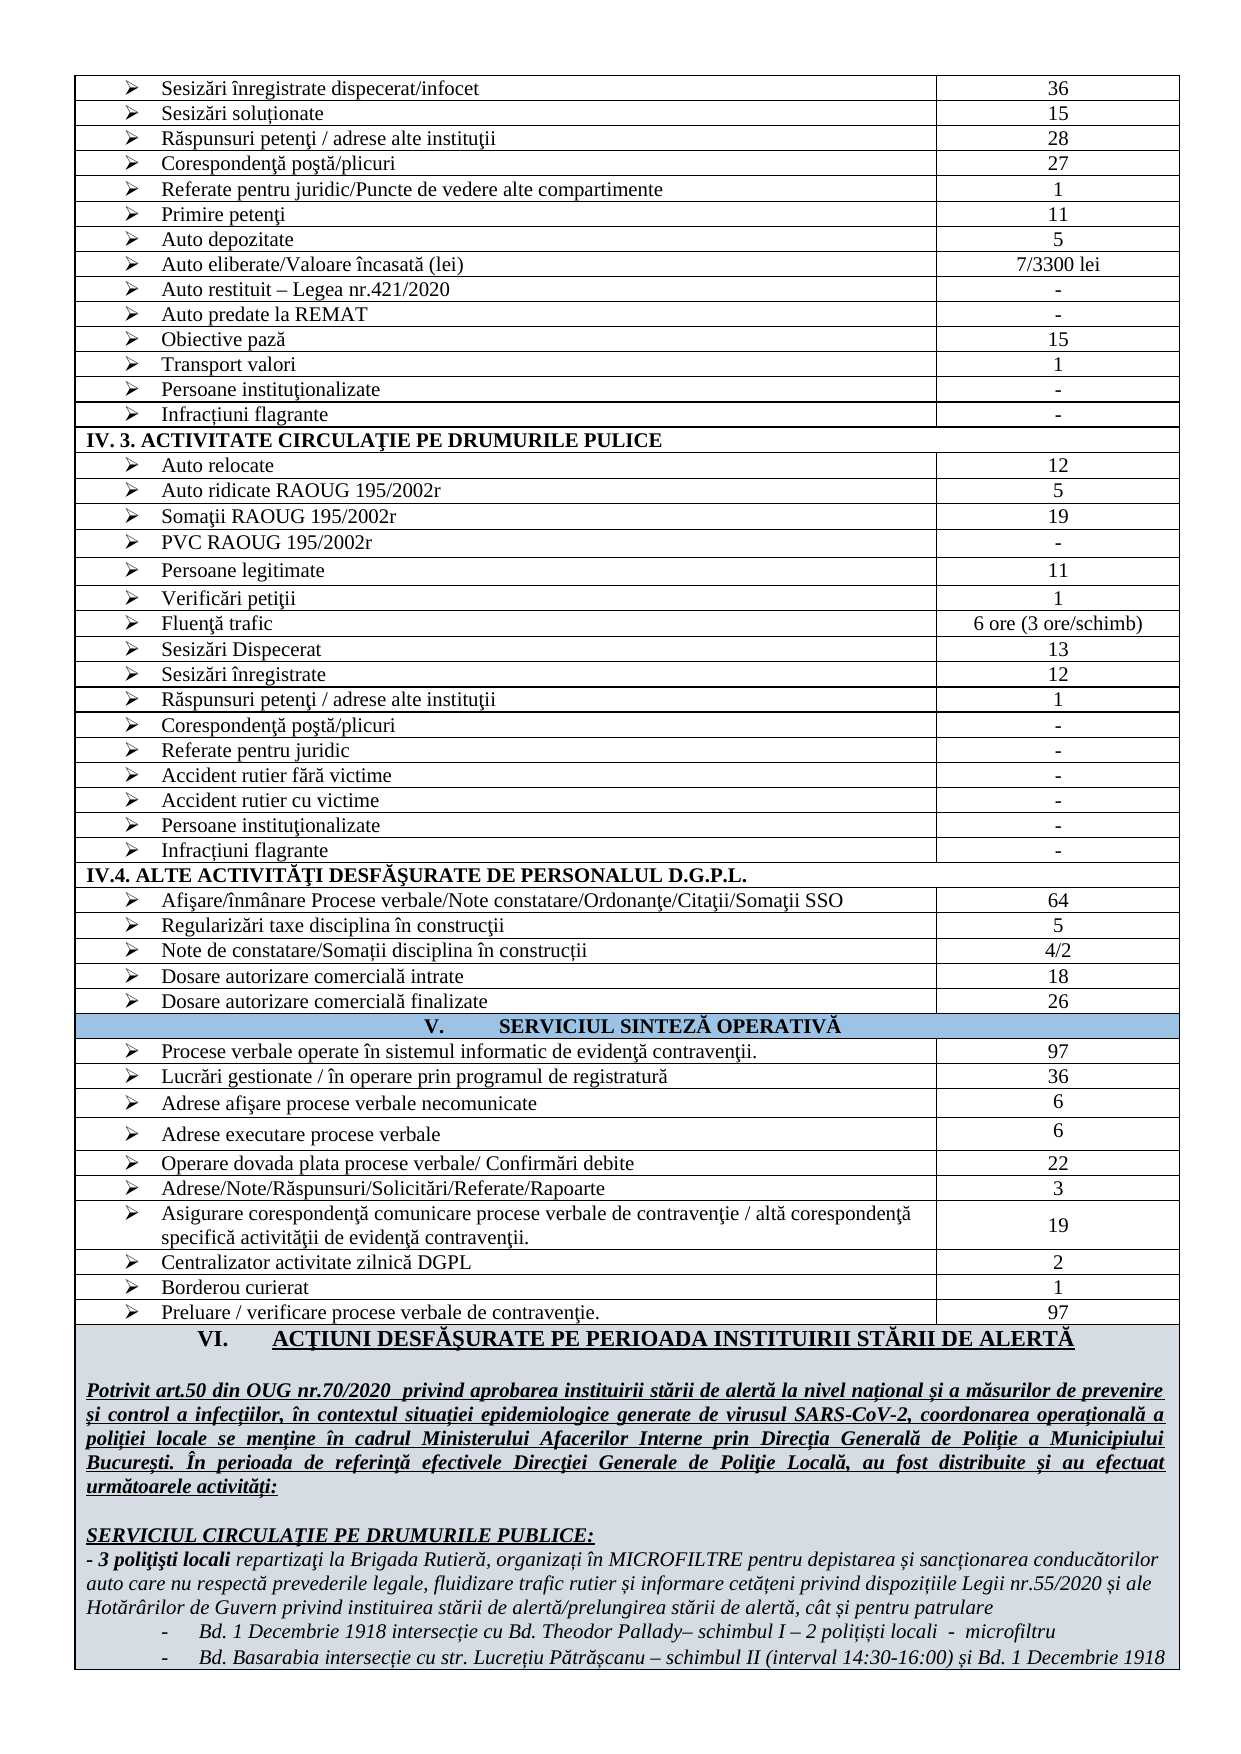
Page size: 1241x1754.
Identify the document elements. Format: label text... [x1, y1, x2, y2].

table_cell 5 [937, 227, 1179, 251]
table_cell Dosare autorizare comercială intrate [76, 964, 936, 988]
table_cell 1 [937, 352, 1179, 376]
table_cell - [937, 302, 1179, 326]
table_cell - [937, 813, 1179, 837]
table_cell Somaţii RAOUG 195/2002r [76, 504, 936, 529]
table_cell 64 [937, 888, 1179, 912]
table_cell 19 [937, 504, 1179, 529]
table_cell 28 [937, 126, 1179, 150]
table_cell SERVICIUL SINTEZĂ OPERATIVĂ [76, 1014, 1179, 1038]
table_cell Auto relocate [76, 453, 936, 477]
table_cell Verificări petiţii [76, 586, 936, 610]
table_cell 6 ore (3 ore/schimb) [937, 611, 1179, 636]
table_cell Obiective pază [76, 327, 936, 351]
table_cell Preluare / verificare procese verbale de contravenţie. [76, 1300, 936, 1324]
table_cell - [937, 788, 1179, 812]
table_cell Centralizator activitate zilnică DGPL [76, 1250, 936, 1274]
table_cell 36 [937, 76, 1179, 100]
table_cell Borderou curierat [76, 1275, 936, 1299]
table_cell Infracțiuni flagrante [76, 403, 936, 426]
table_cell Auto ridicate RAOUG 195/2002r [76, 479, 936, 502]
table_cell 3 [937, 1176, 1179, 1200]
table_cell Auto predate la REMAT [76, 302, 936, 326]
table_cell - [937, 277, 1179, 301]
table_cell Accident rutier fără victime [76, 763, 936, 787]
table_cell 36 [937, 1064, 1179, 1088]
table_cell Lucrări gestionate / în operare prin programul de registratură [76, 1064, 936, 1088]
table_cell 2 [937, 1250, 1179, 1274]
table_cell Regularizări taxe disciplina în construcţii [76, 913, 936, 937]
table_cell Corespondenţă poştă/plicuri [76, 151, 936, 175]
table_cell - [937, 403, 1179, 426]
table_cell Persoane instituţionalizate [76, 377, 936, 401]
table_cell Auto depozitate [76, 227, 936, 251]
table_cell 12 [937, 453, 1179, 477]
table_cell Accident rutier cu victime [76, 788, 936, 812]
table_cell Persoane legitimate [76, 558, 936, 584]
table_cell Infracțiuni flagrante [76, 838, 936, 862]
table_cell Auto restituit – Legea nr.421/2020 [76, 277, 936, 301]
table_cell Dosare autorizare comercială finalizate [76, 989, 936, 1013]
table_cell 18 [937, 964, 1179, 988]
table_cell Referate pentru juridic/Puncte de vedere alte compartimente [76, 176, 936, 201]
table_cell 5 [937, 913, 1179, 937]
table_cell Auto eliberate/Valoare încasată (lei) [76, 252, 936, 276]
table_cell 19 [937, 1201, 1179, 1249]
table_cell Adrese afişare procese verbale necomunicate [76, 1089, 936, 1117]
table_cell 11 [937, 558, 1179, 584]
table_cell Primire petenţi [76, 202, 936, 226]
table_cell IV. 3. ACTIVITATE CIRCULAŢIE PE DRUMURILE PULICE [76, 428, 1179, 452]
table_cell - [937, 713, 1179, 737]
table_cell 27 [937, 151, 1179, 175]
table_cell 6 [937, 1118, 1179, 1150]
table_cell PVC RAOUG 195/2002r [76, 530, 936, 557]
table_cell 1 [937, 688, 1179, 711]
table_cell 13 [937, 637, 1179, 661]
table_cell 15 [937, 327, 1179, 351]
table_cell Persoane instituţionalizate [76, 813, 936, 837]
table_cell Răspunsuri petenţi / adrese alte instituţii [76, 688, 936, 711]
table_cell 12 [937, 662, 1179, 686]
table_cell - [937, 738, 1179, 762]
table_cell Note de constatare/Somații disciplina în construcții [76, 939, 936, 962]
table_cell 1 [937, 1275, 1179, 1299]
table_cell 11 [937, 202, 1179, 226]
table_cell Referate pentru juridic [76, 738, 936, 762]
table_cell 22 [937, 1151, 1179, 1175]
table_cell Fluenţă trafic [76, 611, 936, 636]
table_cell Adrese/Note/Răspunsuri/Solicitări/Referate/Rapoarte [76, 1176, 936, 1200]
table_cell IV.4. ALTE ACTIVITĂŢI DESFĂŞURATE DE PERSONALUL D.G.P.L. [76, 863, 1179, 887]
table_cell 6 [937, 1089, 1179, 1117]
table_cell - [937, 838, 1179, 862]
table_cell Procese verbale operate în sistemul informatic de evidenţă contravenţii. [76, 1039, 936, 1063]
table_cell 97 [937, 1039, 1179, 1063]
table_cell 1 [937, 586, 1179, 610]
table_cell Transport valori [76, 352, 936, 376]
table_cell 26 [937, 989, 1179, 1013]
table_cell Afişare/înmânare Procese verbale/Note constatare/Ordonanţe/Citaţii/Somaţii SSO [76, 888, 936, 912]
table_cell 97 [937, 1300, 1179, 1324]
table_cell 15 [937, 101, 1179, 125]
table_cell - [937, 763, 1179, 787]
table_cell Adrese executare procese verbale [76, 1118, 936, 1150]
table_cell Sesizări ȋnregistrate dispecerat/infocet [76, 76, 936, 100]
table_cell Corespondenţă poştă/plicuri [76, 713, 936, 737]
table_cell Asigurare corespondenţă comunicare procese verbale de contravenţie / altă corespondenţă specifică activităţii de evidenţă contravenţii. [76, 1201, 936, 1249]
table_cell Sesizări Dispecerat [76, 637, 936, 661]
table_cell Sesizări soluționate [76, 101, 936, 125]
table_cell - [937, 530, 1179, 557]
table_cell 7/3300 lei [937, 252, 1179, 276]
table_cell 4/2 [937, 939, 1179, 962]
table_cell Sesizări înregistrate [76, 662, 936, 686]
table_cell Răspunsuri petenţi / adrese alte instituţii [76, 126, 936, 150]
table_cell - [937, 377, 1179, 401]
table_cell 5 [937, 479, 1179, 502]
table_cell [76, 1325, 1179, 1669]
table_cell Operare dovada plata procese verbale/ Confirmări debite [76, 1151, 936, 1175]
table_cell 1 [937, 176, 1179, 201]
